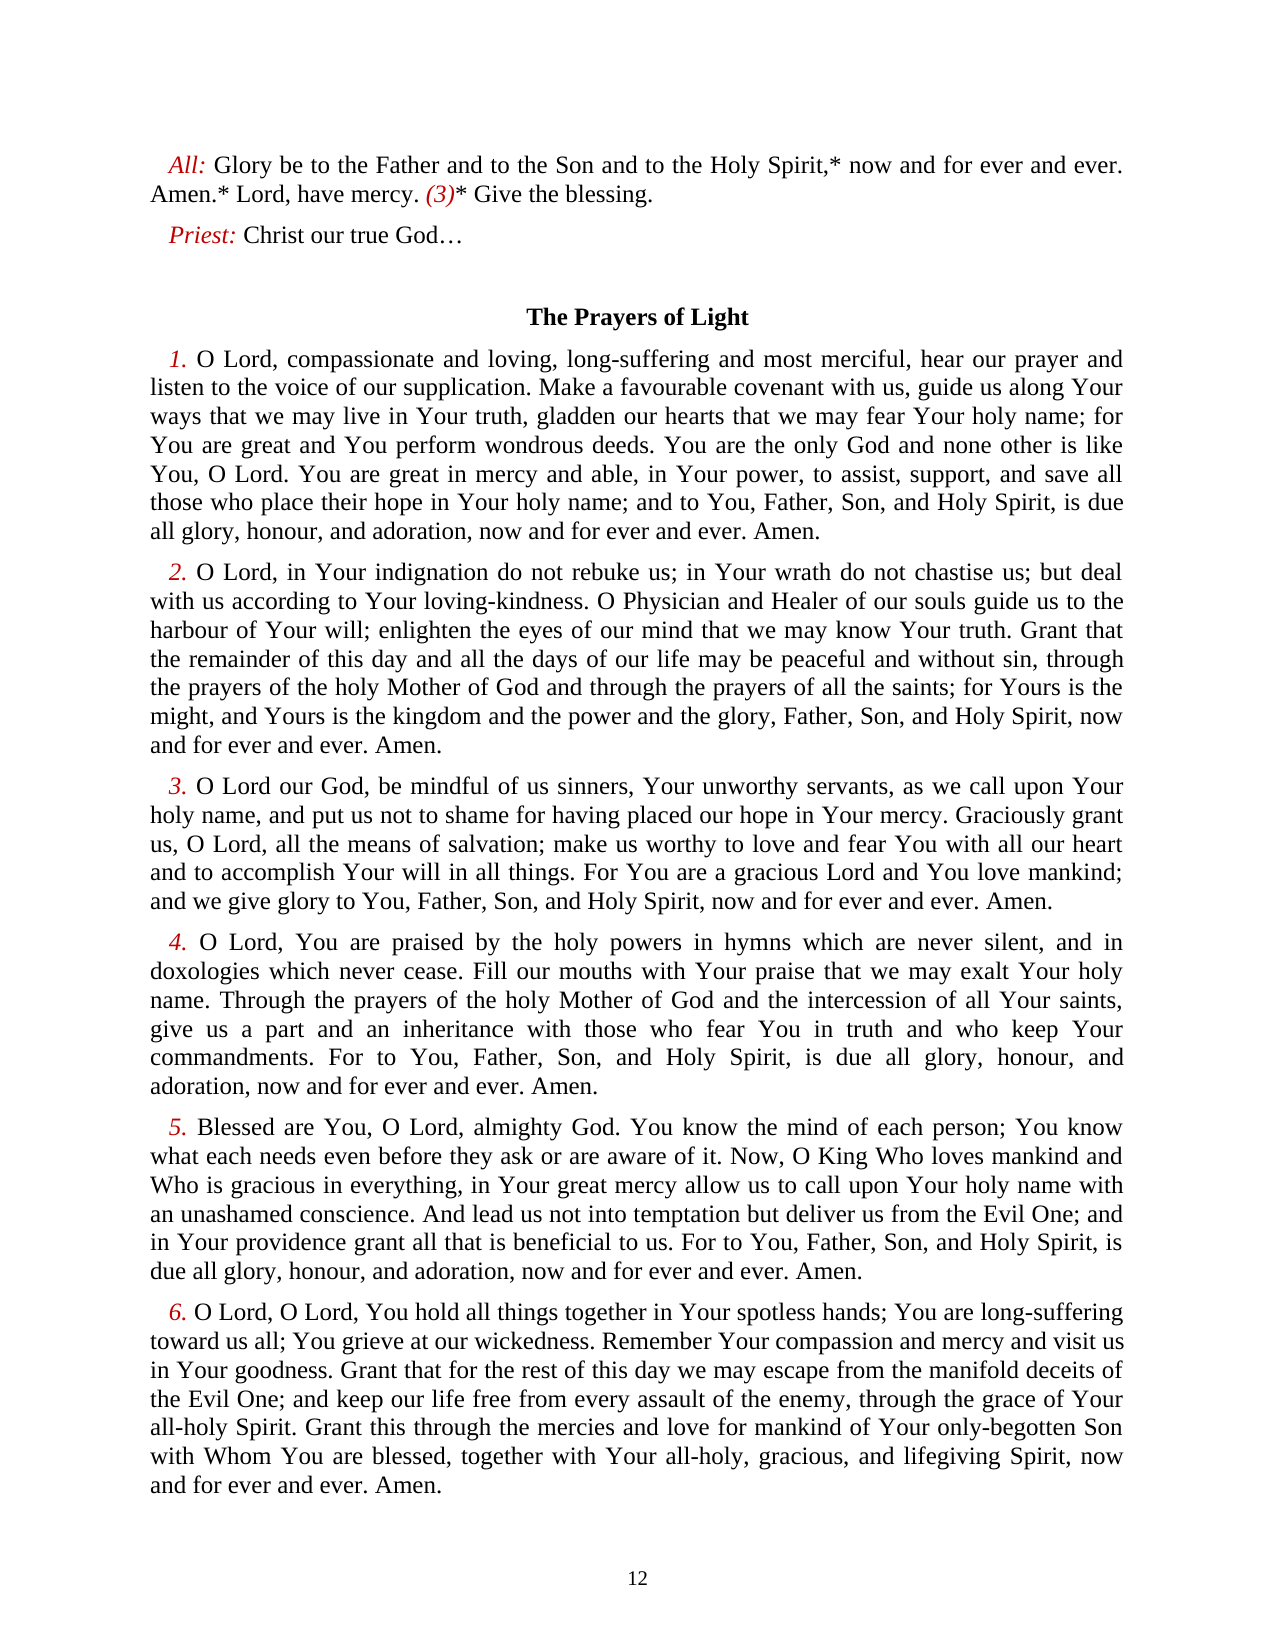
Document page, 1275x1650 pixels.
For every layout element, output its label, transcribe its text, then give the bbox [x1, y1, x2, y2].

text The Prayers of Light [150, 302, 1125, 331]
text 1. O Lord, compassionate and loving, long-suffering and most merciful, hear our prayer and listen to the voice of our supplication. Make a favourable covenant with us, guide us along Your ways that we may live in Your truth, gladden our hearts that we may fear Your holy name; for You are great and You perform wondrous deeds. You are the only God and none other is like You, O Lord. You are great in mercy and able, in Your power, to assist, support, and save all those who place their hope in Your holy name; and to You, Father, Son, and Holy Spirit, is due all glory, honour, and adoration, now and for ever and ever. Amen. [150, 344, 1125, 545]
text 4. O Lord, You are praised by the holy powers in hymns which are never silent, and in doxologies which never cease. Fill our mouths with Your praise that we may exalt Your holy name. Through the prayers of the holy Mother of God and the intercession of all Your saints, give us a part and an inheritance with those who fear You in truth and who keep Your commandments. For to You, Father, Son, and Holy Spirit, is due all glory, honour, and adoration, now and for ever and ever. Amen. [150, 927, 1125, 1100]
text Priest: Christ our true God… [150, 220, 1125, 249]
text 3. O Lord our God, be mindful of us sinners, Your unworthy servants, as we call upon Your holy name, and put us not to shame for having placed our hope in Your mercy. Graciously grant us, O Lord, all the means of salvation; make us worthy to love and fear You with all our heart and to accomplish Your will in all things. For You are a gracious Lord and You love mankind; and we give glory to You, Father, Son, and Holy Spirit, now and for ever and ever. Amen. [150, 771, 1125, 915]
text 2. O Lord, in Your indignation do not rebuke us; in Your wrath do not chastise us; but deal with us according to Your loving-kindness. O Physician and Healer of our souls guide us to the harbour of Your will; enlighten the eyes of our mind that we may know Your truth. Grant that the remainder of this day and all the days of our life may be peaceful and without sin, through the prayers of the holy Mother of God and through the prayers of all the saints; for Yours is the might, and Yours is the kingdom and the power and the glory, Father, Son, and Holy Spirit, now and for ever and ever. Amen. [150, 557, 1125, 759]
text 5. Blessed are You, O Lord, almighty God. You know the mind of each person; You know what each needs even before they ask or are aware of it. Now, O King Who loves mankind and Who is gracious in everything, in Your great mercy allow us to call upon Your holy name with an unashamed conscience. And lead us not into temptation but deliver us from the Evil One; and in Your providence grant all that is beneficial to us. For to You, Father, Son, and Holy Spirit, is due all glory, honour, and adoration, now and for ever and ever. Amen. [150, 1112, 1125, 1285]
text 6. O Lord, O Lord, You hold all things together in Your spotless hands; You are long-suffering toward us all; You grieve at our wickedness. Remember Your compassion and mercy and visit us in Your goodness. Grant that for the rest of this day we may escape from the manifold deceits of the Evil One; and keep our life free from every assault of the enemy, through the grace of Your all-holy Spirit. Grant this through the mercies and love for mankind of Your only-begotten Son with Whom You are blessed, together with Your all-holy, gracious, and lifegiving Spirit, now and for ever and ever. Amen. [150, 1297, 1125, 1499]
text All: Glory be to the Father and to the Son and to the Holy Spirit,* now and for ever and ever. Amen.* Lord, have mercy. (3)* Give the blessing. [150, 150, 1125, 207]
